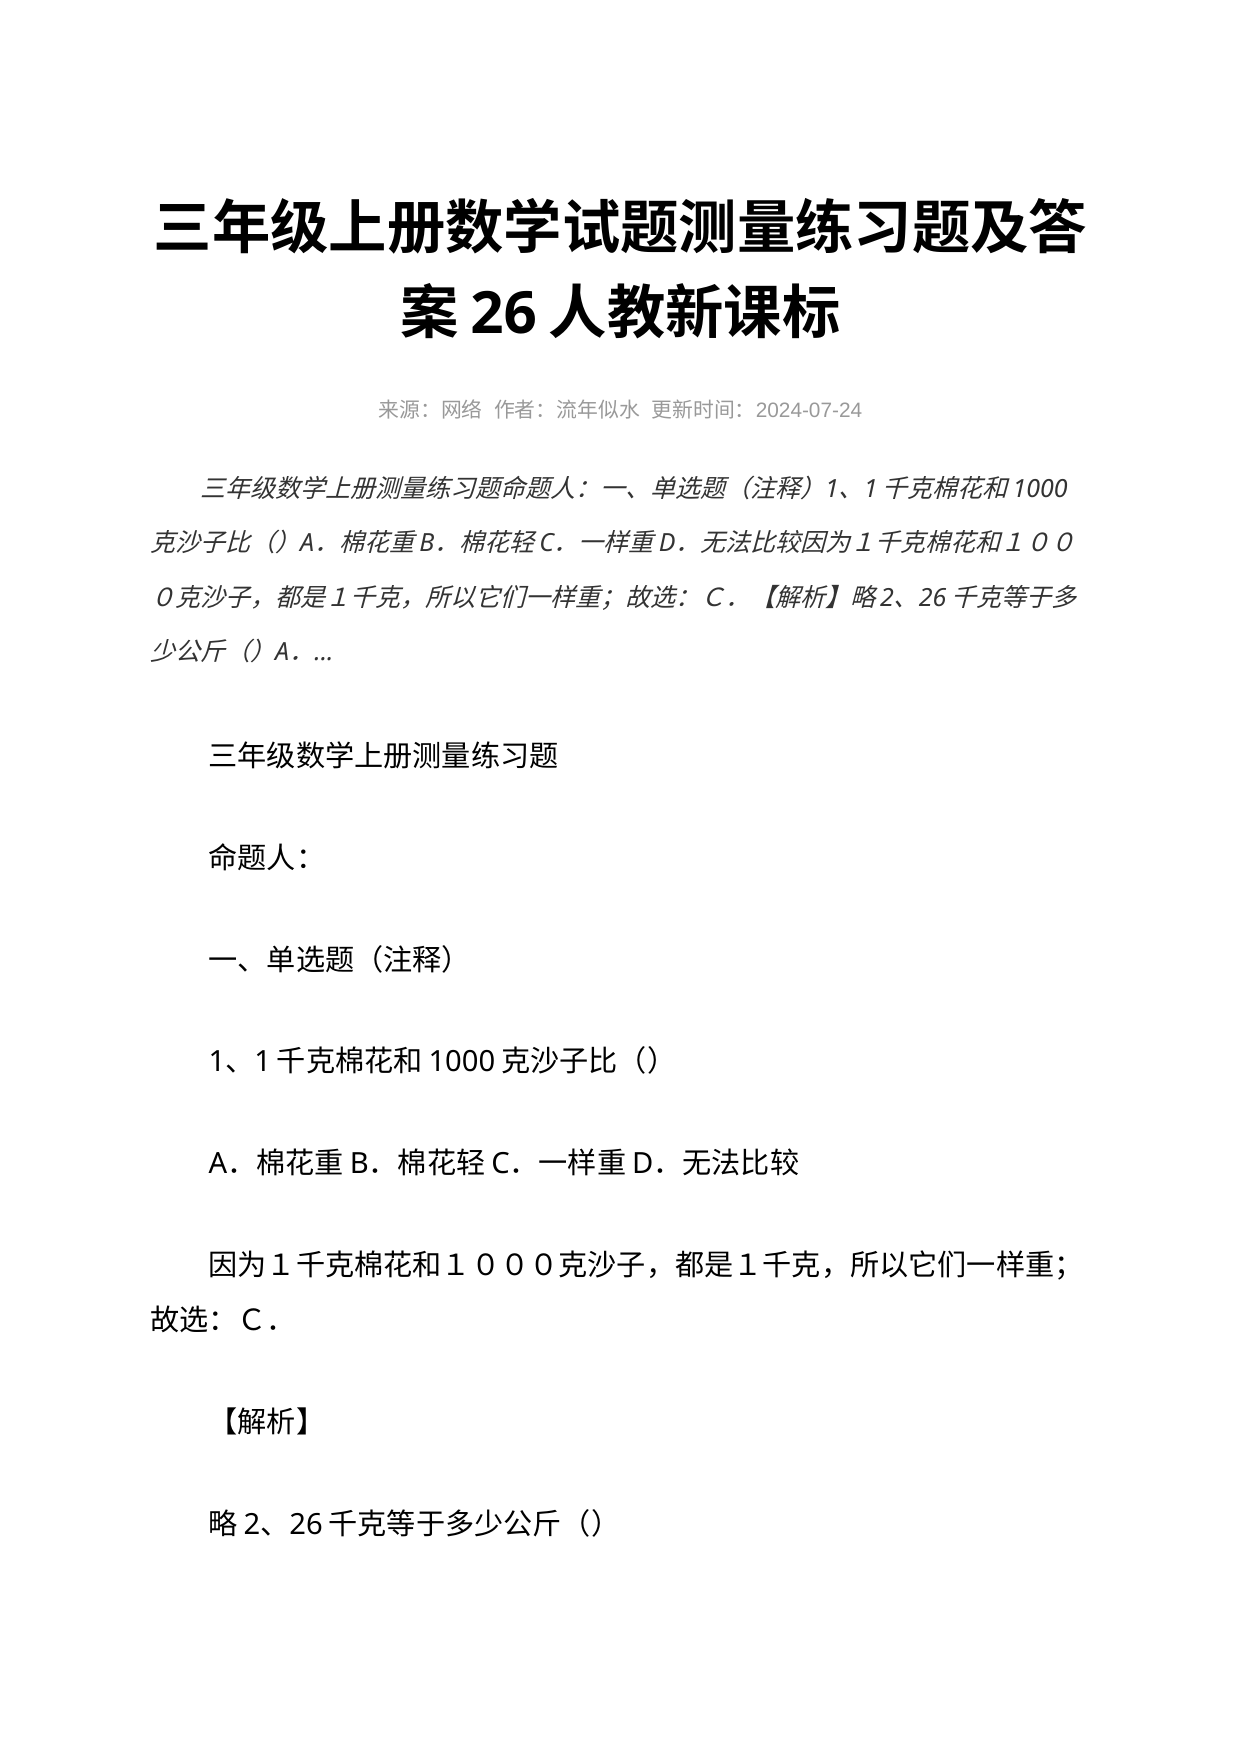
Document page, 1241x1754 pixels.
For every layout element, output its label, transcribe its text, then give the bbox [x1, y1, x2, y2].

text 1、1千克棉花和1000克沙子比（） [150, 1038, 1090, 1080]
text 【解析】 [150, 1398, 1090, 1441]
text 来源：网络 作者：流年似水 更新时间：2024-07-24 [150, 397, 1090, 421]
subtitle 三年级上册数学试题测量练习题及答案26人教新课标 [150, 181, 1090, 351]
text A．棉花重B．棉花轻C．一样重D．无法比较 [150, 1140, 1090, 1182]
text 因为１千克棉花和１０００克沙子，都是１千克，所以它们一样重；故选：Ｃ． [150, 1242, 1090, 1339]
text 三年级数学上册测量练习题 [150, 733, 1090, 775]
text 命题人： [150, 834, 1090, 877]
text 一、单选题（注释） [150, 936, 1090, 978]
text 三年级数学上册测量练习题命题人：一、单选题（注释）1、1千克棉花和1000克沙子比（）A．棉花重B．棉花轻C．一样重D．无法比较因为１千克棉花和１０００克沙子，都是１千克，所以它们一样重；故选：Ｃ．【解析】略2、26千克等于多少公斤（）A．... [150, 468, 1090, 668]
text 略2、26千克等于多少公斤（） [150, 1500, 1090, 1543]
